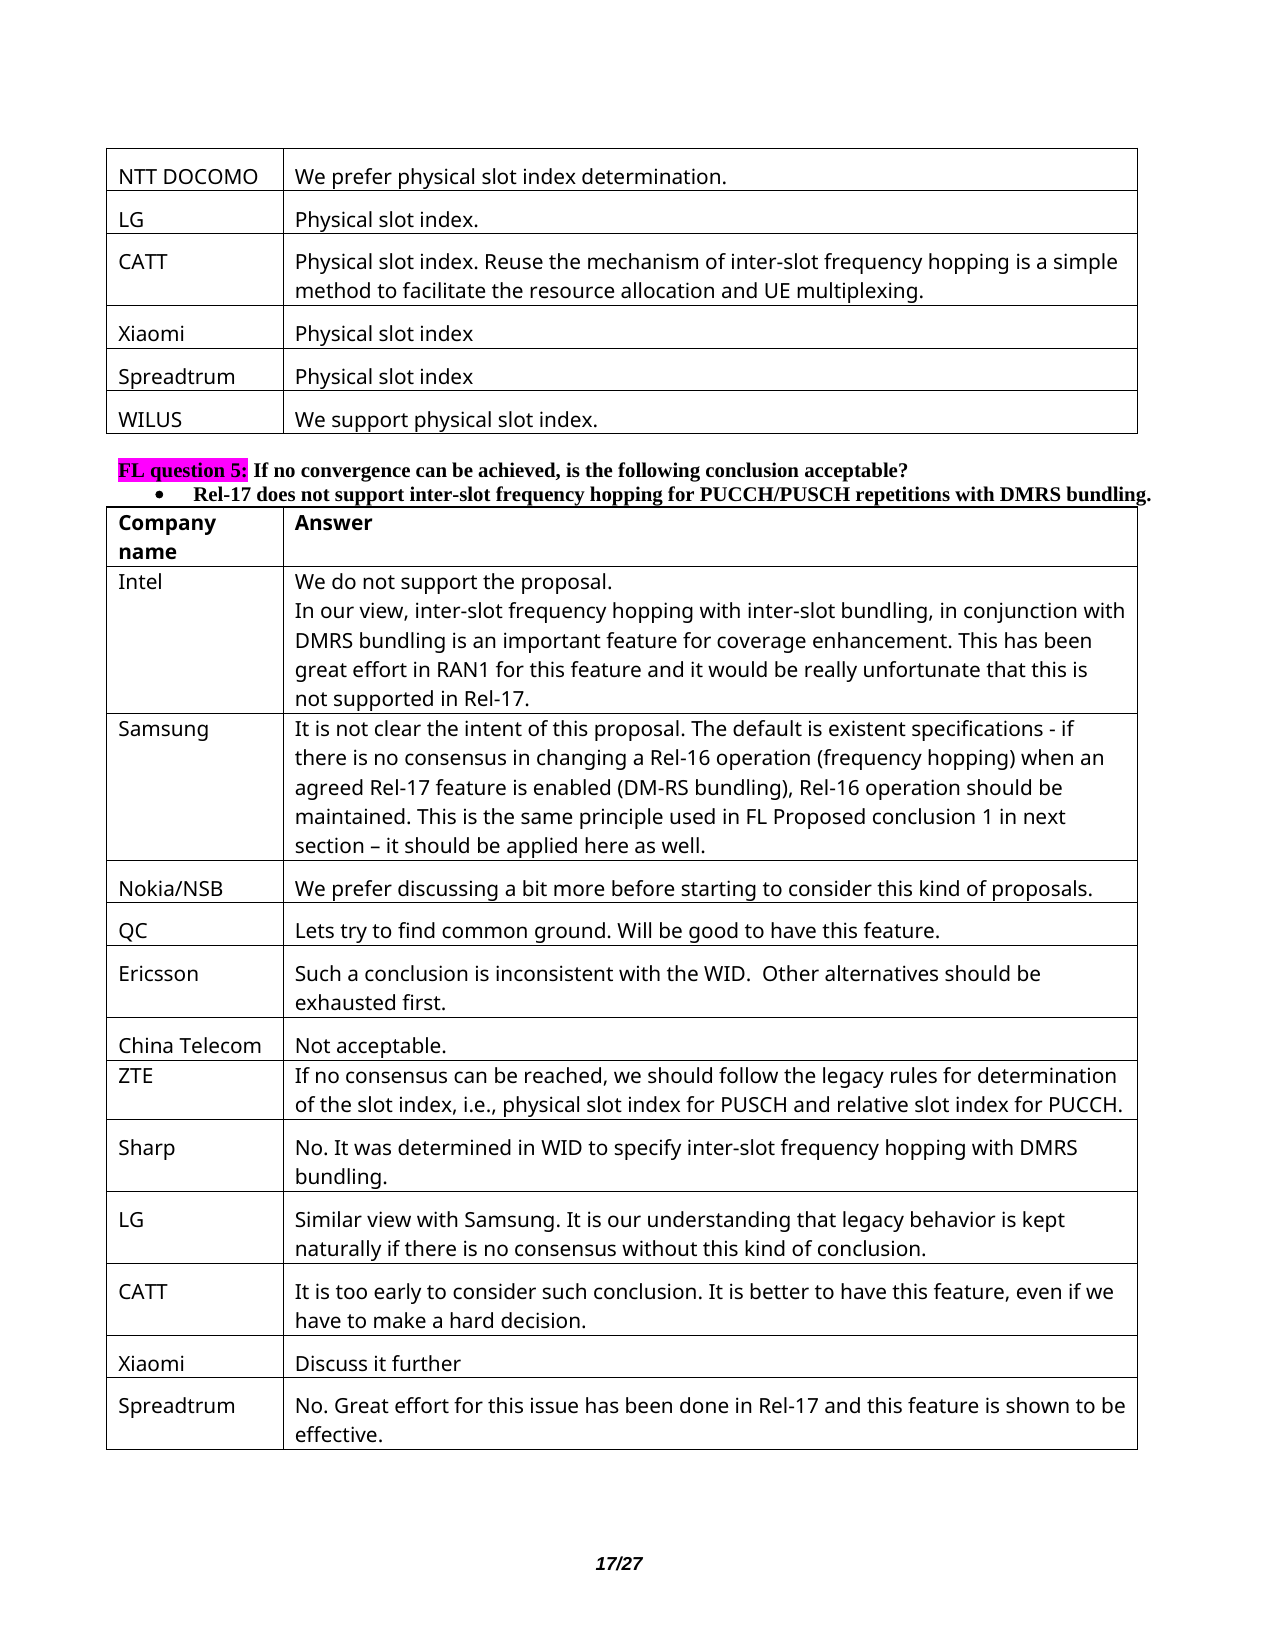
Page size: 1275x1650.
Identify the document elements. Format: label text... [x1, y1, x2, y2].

table_cell No. It was determined in WID to specify inter-slot frequency hopping with DMRS bundling. [284, 1120, 1137, 1191]
table_cell If no consensus can be reached, we should follow the legacy rules for determination of the slot index, i.e., physical slot index for PUSCH and relative slot index for PUCCH. [284, 1061, 1137, 1119]
table_cell Xiaomi [107, 306, 283, 348]
table_cell LG [107, 191, 283, 233]
table_cell CATT [107, 1264, 283, 1334]
table_cell Samsung [107, 714, 283, 859]
table_cell Spreadtrum [107, 349, 283, 390]
table_cell ZTE [107, 1061, 283, 1119]
table_cell No. Great effort for this issue has been done in Rel-17 and this feature is shown to be effective. [284, 1378, 1137, 1449]
table_cell Lets try to find common ground. Will be good to have this feature. [284, 903, 1137, 945]
table_cell We prefer discussing a bit more before starting to consider this kind of proposals. [284, 861, 1137, 902]
table_cell We support physical slot index. [284, 391, 1137, 433]
text FL question 5: If no convergence can be achieved, is the following conclusion acceptable? [248, 458, 1157, 482]
table_cell Xiaomi [107, 1336, 283, 1377]
table_cell Physical slot index [284, 349, 1137, 390]
table_cell Intel [107, 567, 283, 713]
table_cell Discuss it further [284, 1336, 1137, 1377]
table_cell QC [107, 903, 283, 945]
table_cell LG [107, 1192, 283, 1263]
table_cell Sharp [107, 1120, 283, 1191]
table_cell Nokia/NSB [107, 861, 283, 902]
table_cell Physical slot index. [284, 191, 1137, 233]
table_cell Such a conclusion is inconsistent with the WID. Other alternatives should be exhausted first. [284, 946, 1137, 1017]
table_cell It is not clear the intent of this proposal. The default is existent specifications - if there is no consensus in changing a Rel-16 operation (frequency hopping) when an agreed Rel-17 feature is enabled (DM-RS bundling), Rel-16 operation should be maintained. This is the same principle used in FL Proposed conclusion 1 in next section – it should be applied here as well. [284, 714, 1137, 859]
table_cell We do not support the proposal. In our view, inter-slot frequency hopping with inter-slot bundling, in conjunction with DMRS bundling is an important feature for coverage enhancement. This has been great effort in RAN1 for this feature and it would be really unfortunate that this is not supported in Rel-17. [284, 567, 1137, 713]
table_cell Spreadtrum [107, 1378, 283, 1449]
table_cell China Telecom [107, 1018, 283, 1059]
table_cell WILUS [107, 391, 283, 433]
table_header Answer [284, 508, 1137, 566]
table_cell NTT DOCOMO [107, 149, 283, 190]
table_cell Physical slot index [284, 306, 1137, 348]
list Rel-17 does not support inter-slot frequency hopping for PUCCH/PUSCH repetitions with DMRS bundling. [156, 482, 1157, 506]
table_cell Not acceptable. [284, 1018, 1137, 1059]
table_cell We prefer physical slot index determination. [284, 149, 1137, 190]
table_cell Physical slot index. Reuse the mechanism of inter-slot frequency hopping is a simple method to facilitate the resource allocation and UE multiplexing. [284, 234, 1137, 305]
table_cell Ericsson [107, 946, 283, 1017]
table_cell It is too early to consider such conclusion. It is better to have this feature, even if we have to make a hard decision. [284, 1264, 1137, 1334]
table_cell Similar view with Samsung. It is our understanding that legacy behavior is kept naturally if there is no consensus without this kind of conclusion. [284, 1192, 1137, 1263]
table_header Company name [107, 508, 283, 566]
table_cell CATT [107, 234, 283, 305]
